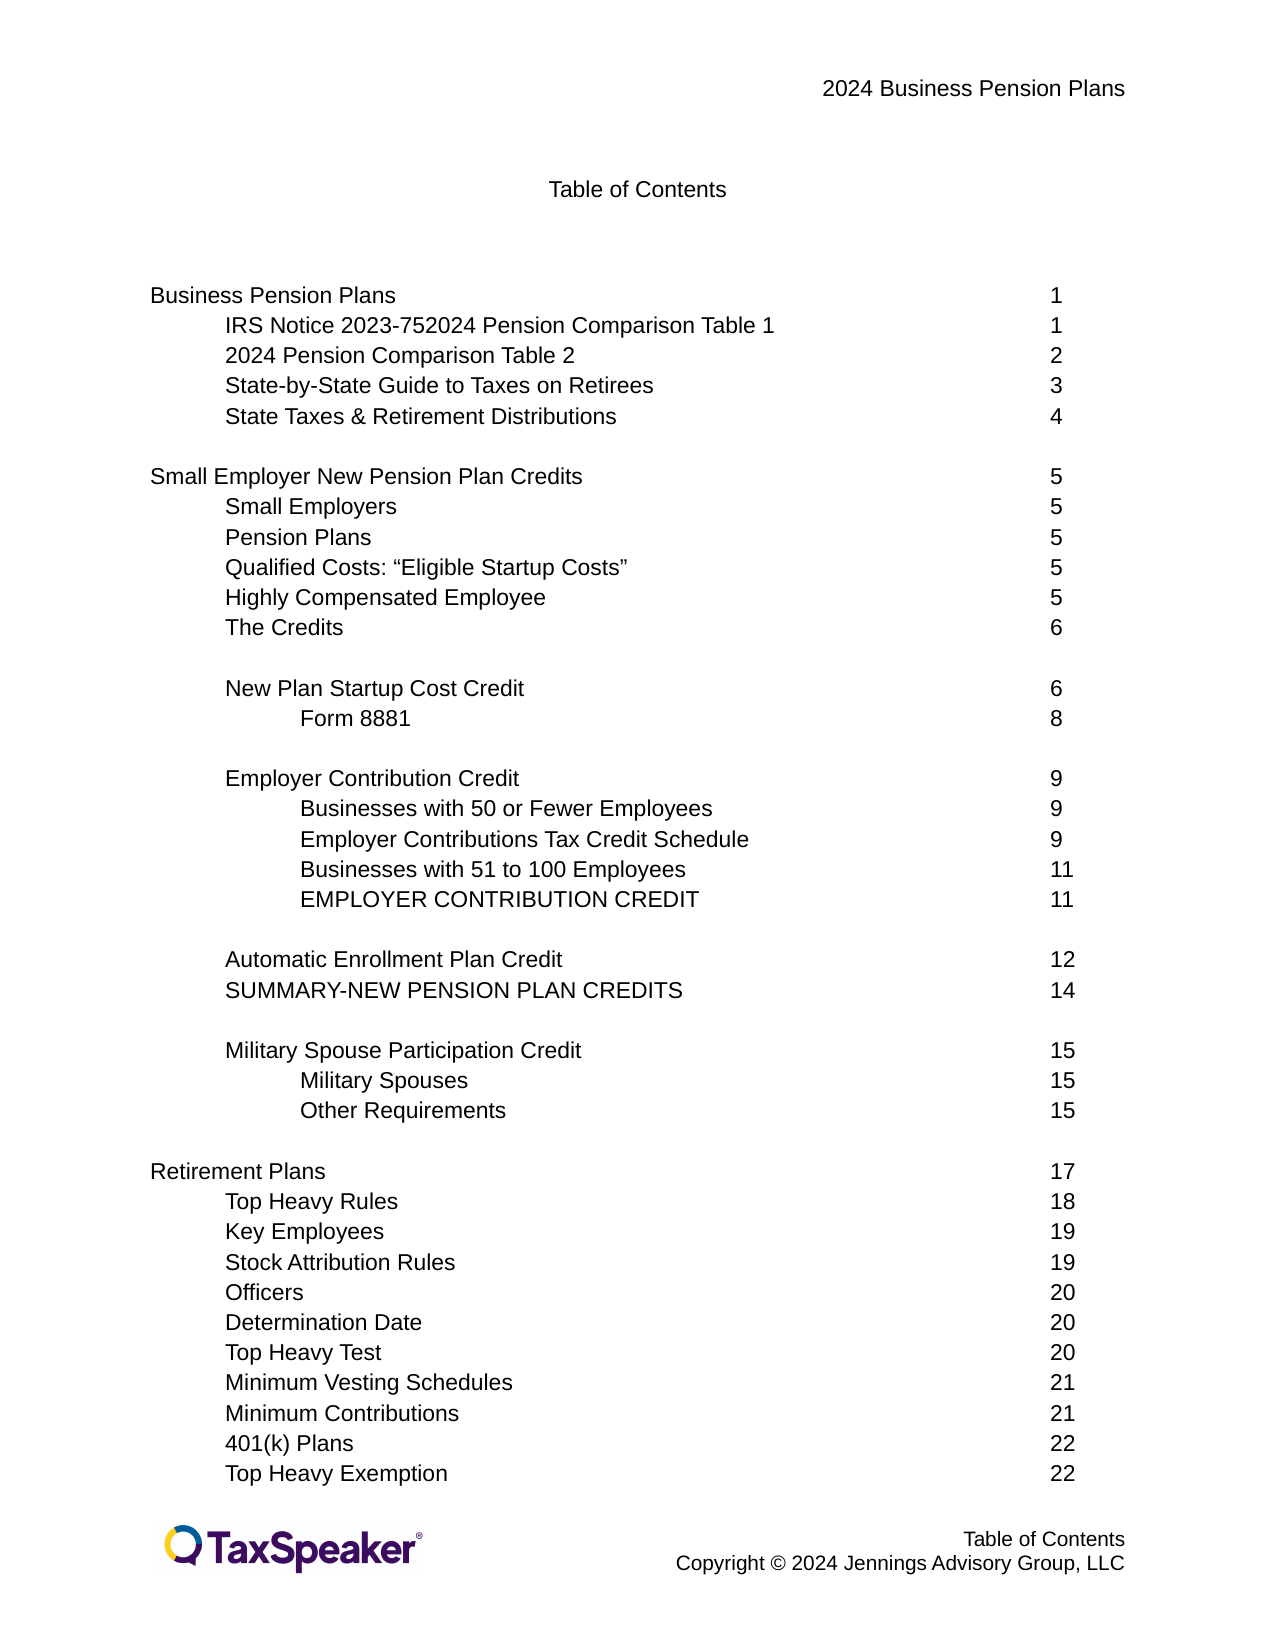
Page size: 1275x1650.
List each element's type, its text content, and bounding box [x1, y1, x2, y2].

text Employer Contribution Credit 9 [150, 765, 1125, 791]
text SUMMARY-NEW PENSION PLAN CREDITS 14 [150, 977, 1125, 1003]
text Retirement Plans 17 [150, 1158, 1125, 1184]
text EMPLOYER CONTRIBUTION CREDIT 11 [225, 886, 1125, 912]
text Top Heavy Rules 18 [150, 1188, 1125, 1214]
text Pension Plans 5 [150, 523, 1125, 550]
text State Taxes & Retirement Distributions 4 [150, 403, 1125, 429]
text IRS Notice 2023-752024 Pension Comparison Table 1 1 [150, 312, 1125, 338]
text Highly Compensated Employee 5 [150, 584, 1125, 610]
text The Credits 6 [150, 614, 1125, 640]
text Businesses with 50 or Fewer Employees 9 [225, 795, 1125, 822]
text Officers 20 [150, 1279, 1125, 1305]
text Military Spouse Participation Credit 15 [150, 1037, 1125, 1063]
text Small Employers 5 [150, 493, 1125, 519]
text Minimum Vesting Schedules 21 [150, 1369, 1125, 1396]
text New Plan Startup Cost Credit 6 [150, 674, 1125, 701]
text Table of Contents [150, 176, 1125, 203]
text Stock Attribution Rules 19 [150, 1248, 1125, 1275]
text Top Heavy Test 20 [150, 1339, 1125, 1365]
text Qualified Costs: “Eligible Startup Costs” 5 [150, 554, 1125, 580]
text Top Heavy Exemption 22 [150, 1460, 1125, 1486]
text Other Requirements 15 [225, 1097, 1125, 1124]
text Form 8881 8 [225, 705, 1125, 731]
text Businesses with 51 to 100 Employees 11 [225, 856, 1125, 882]
picture [155, 1521, 425, 1577]
text Key Employees 19 [150, 1218, 1125, 1244]
text Military Spouses 15 [225, 1067, 1125, 1093]
text Business Pension Plans 1 [150, 282, 1125, 308]
text Automatic Enrollment Plan Credit 12 [150, 946, 1125, 973]
text Employer Contributions Tax Credit Schedule 9 [225, 826, 1125, 852]
text Determination Date 20 [150, 1309, 1125, 1335]
text Minimum Contributions 21 [150, 1399, 1125, 1426]
text 401(k) Plans 22 [150, 1430, 1125, 1456]
text 2024 Pension Comparison Table 2 2 [150, 342, 1125, 368]
text Small Employer New Pension Plan Credits 5 [150, 463, 1125, 489]
text State-by-State Guide to Taxes on Retirees 3 [150, 372, 1125, 399]
